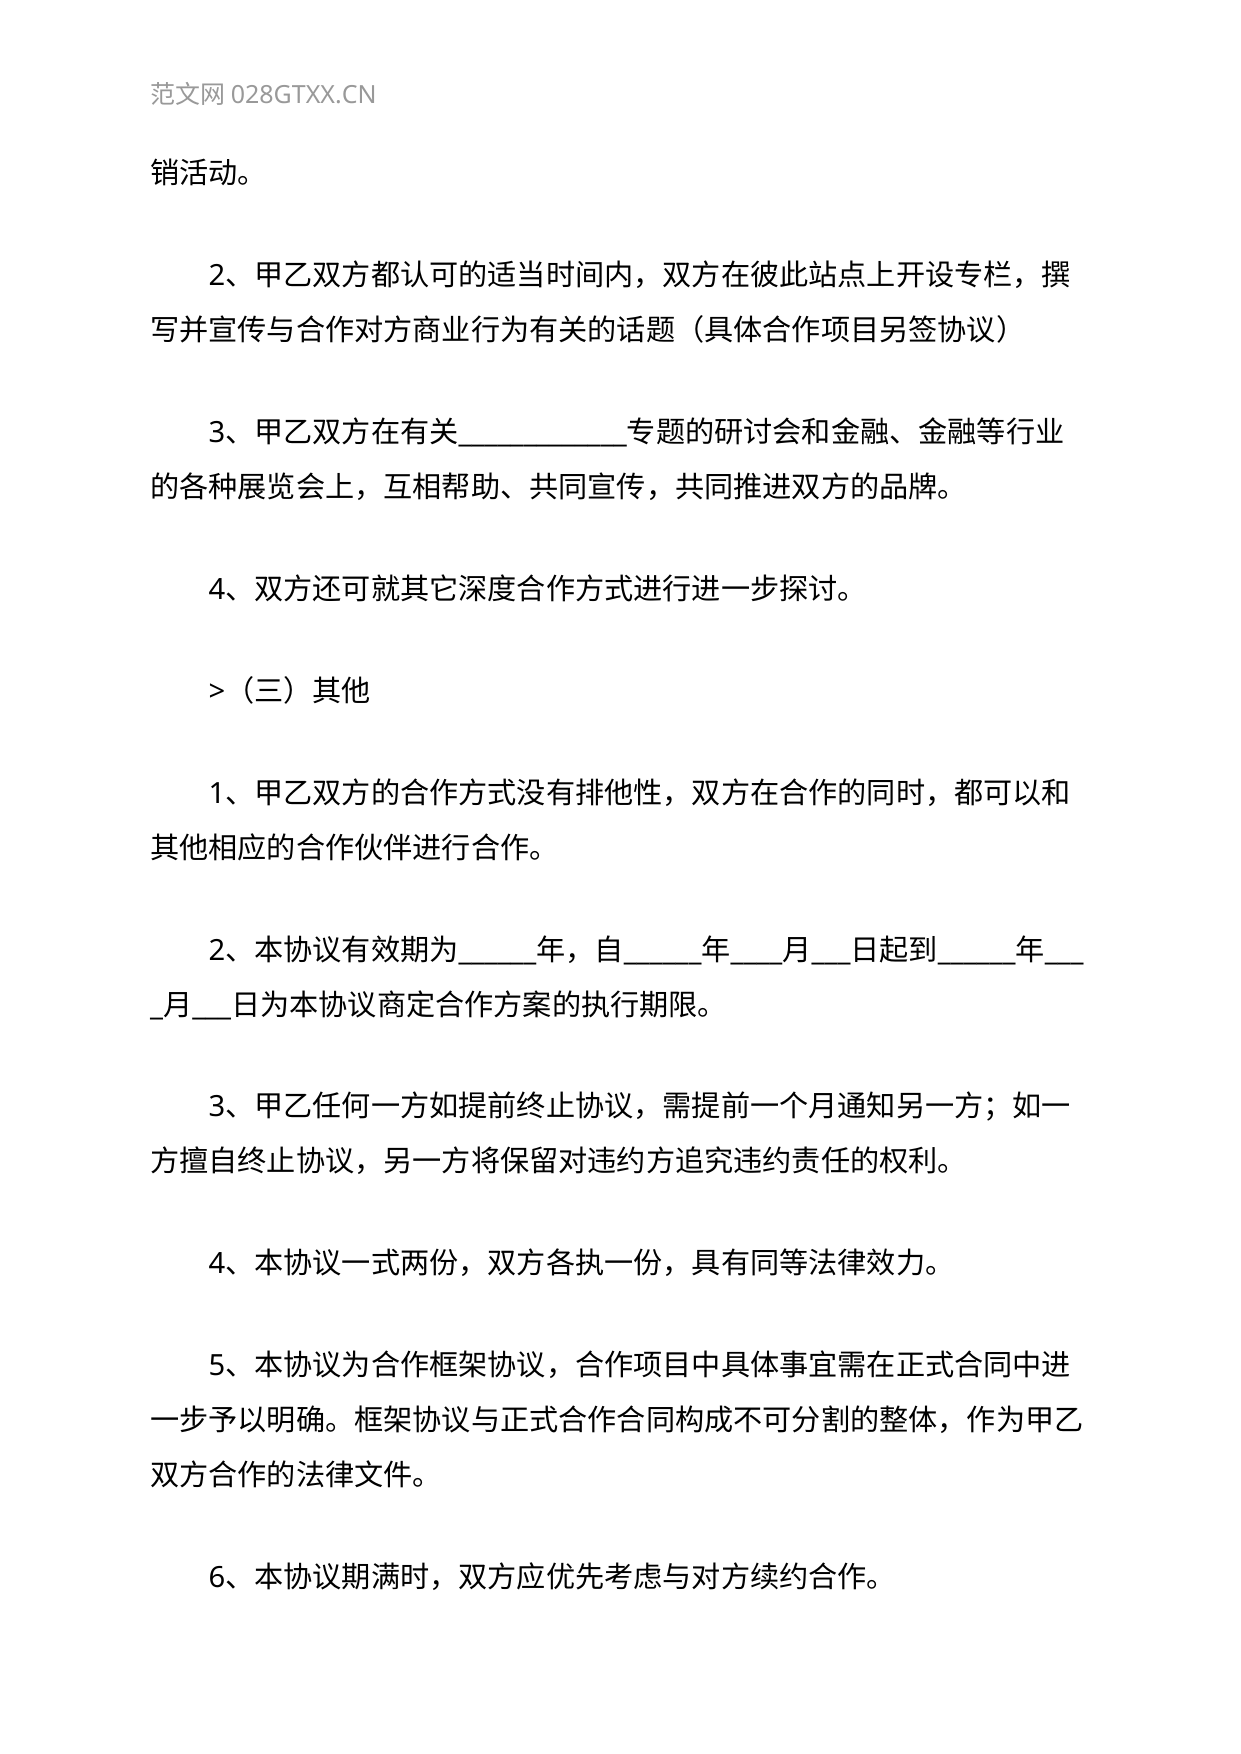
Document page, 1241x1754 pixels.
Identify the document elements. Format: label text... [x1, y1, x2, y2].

text >（三）其他 [150, 667, 1090, 710]
text 3、甲乙双方在有关_____________专题的研讨会和金融、金融等行业的各种展览会上，互相帮助、共同宣传，共同推进双方的品牌。 [150, 408, 1090, 506]
text 2、甲乙双方都认可的适当时间内，双方在彼此站点上开设专栏，撰写并宣传与合作对方商业行为有关的话题（具体合作项目另签协议） [150, 252, 1090, 349]
text 3、甲乙任何一方如提前终止协议，需提前一个月通知另一方；如一方擅自终止协议，另一方将保留对违约方追究违约责任的权利。 [150, 1083, 1090, 1180]
text 4、双方还可就其它深度合作方式进行进一步探讨。 [150, 565, 1090, 608]
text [150, 150, 1090, 192]
text 1、甲乙双方的合作方式没有排他性，双方在合作的同时，都可以和其他相应的合作伙伴进行合作。 [150, 769, 1090, 867]
text 5、本协议为合作框架协议，合作项目中具体事宜需在正式合同中进一步予以明确。框架协议与正式合作合同构成不可分割的整体，作为甲乙双方合作的法律文件。 [150, 1342, 1090, 1494]
text 4、本协议一式两份，双方各执一份，具有同等法律效力。 [150, 1240, 1090, 1282]
text 2、本协议有效期为______年，自______年____月___日起到______年____月___日为本协议商定合作方案的执行期限。 [150, 926, 1090, 1023]
text 6、本协议期满时，双方应优先考虑与对方续约合作。 [150, 1553, 1090, 1596]
